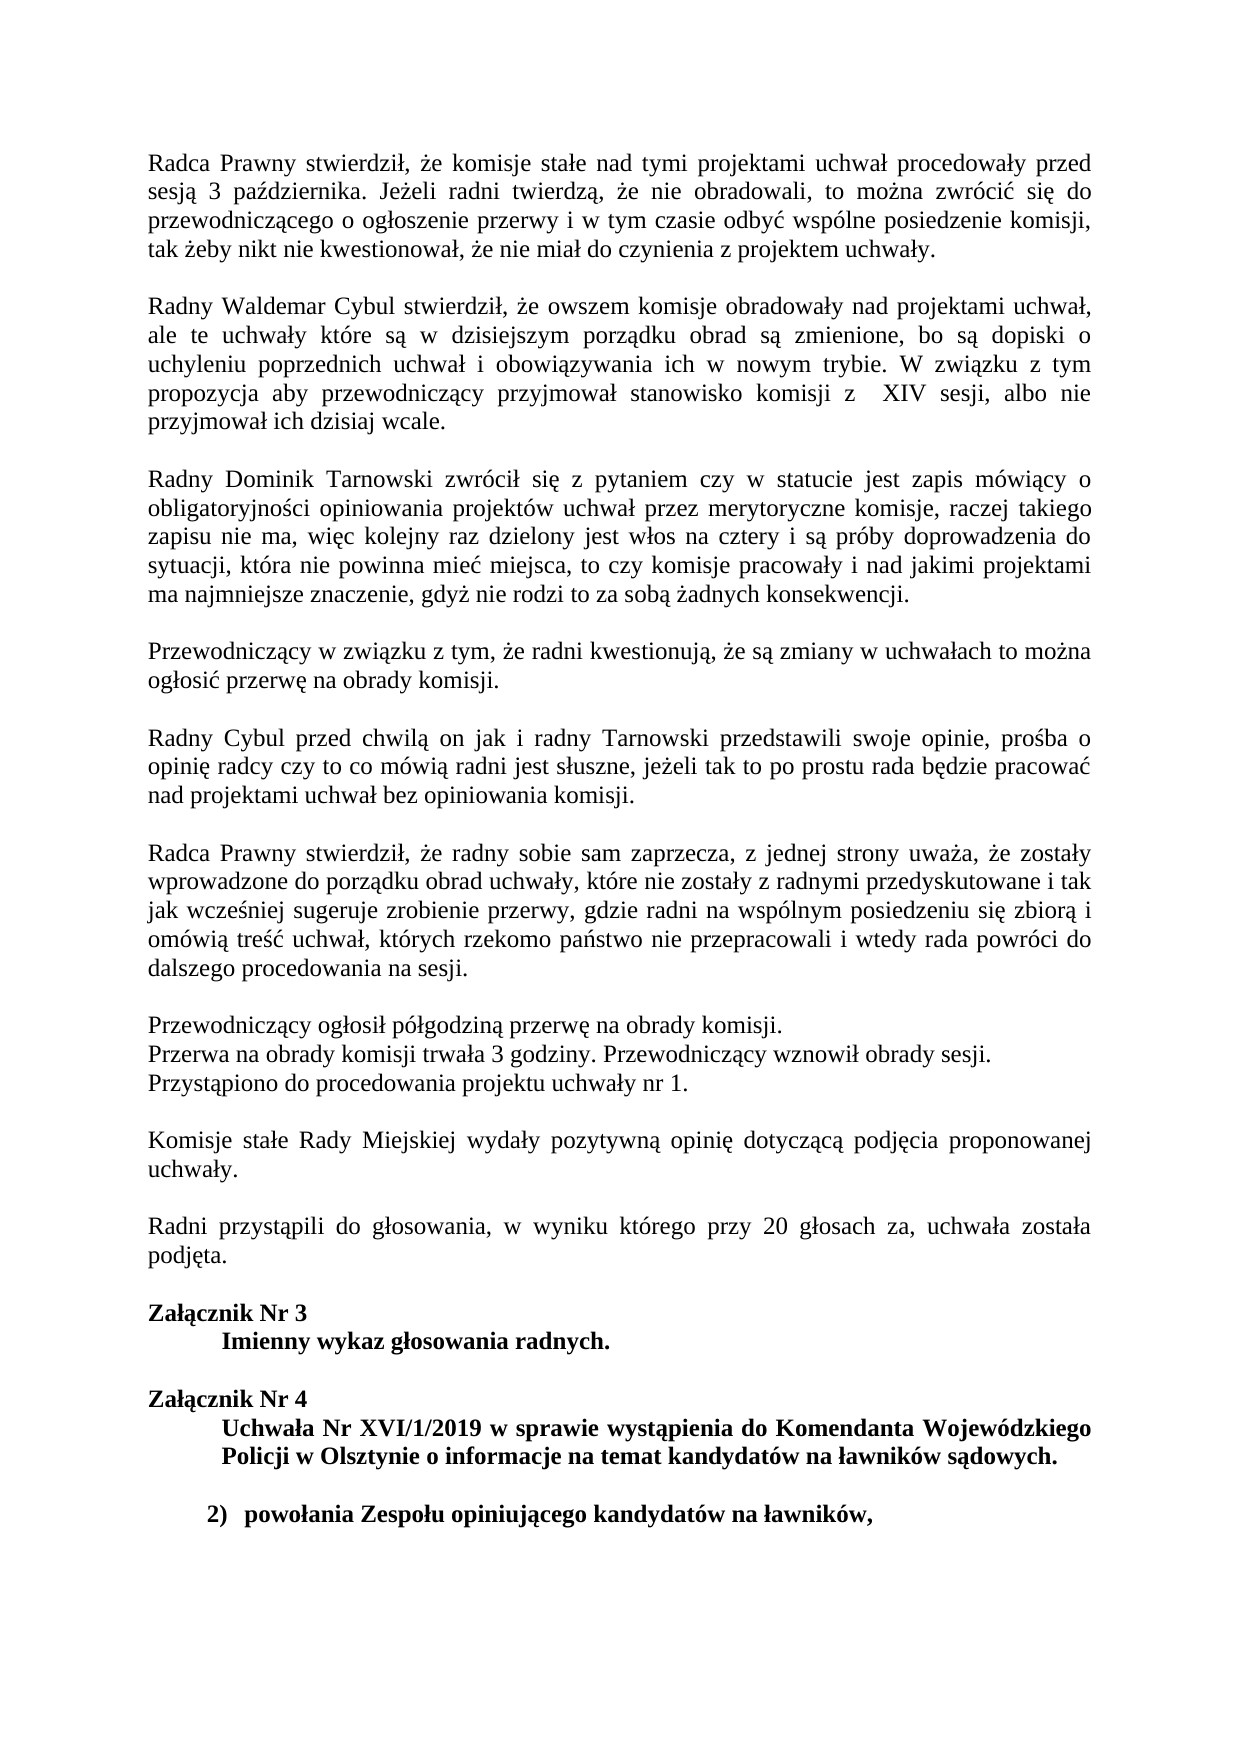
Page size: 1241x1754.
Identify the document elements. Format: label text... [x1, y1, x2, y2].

text Komisje stałe Rady Miejskiej wydały pozytywną opinię dotyczącą podjęcia proponowanej uchwały. [148, 1125, 1093, 1183]
text Radny Dominik Tarnowski zwrócił się z pytaniem czy w statucie jest zapis mówiący o obligatoryjności opiniowania projektów uchwał przez merytoryczne komisje, raczej takiego zapisu nie ma, więc kolejny raz dzielony jest włos na cztery i są próby doprowadzenia do sytuacji, która nie powinna mieć miejsca, to czy komisje pracowały i nad jakimi projektami ma najmniejsze znaczenie, gdyż nie rodzi to za sobą żadnych konsekwencji. [148, 464, 1093, 608]
text Przewodniczący w związku z tym, że radni kwestionują, że są zmiany w uchwałach to można ogłosić przerwę na obrady komisji. [148, 636, 1093, 694]
text Radny Cybul przed chwilą on jak i radny Tarnowski przedstawili swoje opinie, prośba o opinię radcy czy to co mówią radni jest słuszne, jeżeli tak to po prostu rada będzie pracować nad projektami uchwał bez opiniowania komisji. [148, 723, 1093, 809]
text Przystąpiono do procedowania projektu uchwały nr 1. [148, 1068, 1093, 1096]
text Uchwała Nr XVI/1/2019 w sprawie wystąpienia do Komendanta Wojewódzkiego Policji w Olsztynie o informacje na temat kandydatów na ławników sądowych. [221, 1413, 1093, 1470]
text Radny Waldemar Cybul stwierdził, że owszem komisje obradowały nad projektami uchwał, ale te uchwały które są w dzisiejszym porządku obrad są zmienione, bo są dopiski o uchyleniu poprzednich uchwał i obowiązywania ich w nowym trybie. W związku z tym propozycja aby przewodniczący przyjmował stanowisko komisji z XIV sesji, albo nie przyjmował ich dzisiaj wcale. [148, 291, 1093, 435]
text Przerwa na obrady komisji trwała 3 godziny. Przewodniczący wznowił obrady sesji. [148, 1039, 1093, 1068]
text Radca Prawny stwierdził, że komisje stałe nad tymi projektami uchwał procedowały przed sesją 3 października. Jeżeli radni twierdzą, że nie obradowali, to można zwrócić się do przewodniczącego o ogłoszenie przerwy i w tym czasie odbyć wspólne posiedzenie komisji, tak żeby nikt nie kwestionował, że nie miał do czynienia z projektem uchwały. [148, 148, 1093, 263]
text Załącznik Nr 3 [148, 1298, 1093, 1326]
text Radca Prawny stwierdził, że radny sobie sam zaprzecza, z jednej strony uważa, że zostały wprowadzone do porządku obrad uchwały, które nie zostały z radnymi przedyskutowane i tak jak wcześniej sugeruje zrobienie przerwy, gdzie radni na wspólnym posiedzeniu się zbiorą i omówią treść uchwał, których rzekomo państwo nie przepracowali i wtedy rada powróci do dalszego procedowania na sesji. [148, 838, 1093, 981]
list powołania Zespołu opiniującego kandydatów na ławników, [207, 1499, 1093, 1528]
text Radni przystąpili do głosowania, w wyniku którego przy 20 głosach za, uchwała została podjęta. [148, 1211, 1093, 1269]
text Imienny wykaz głosowania radnych. [148, 1326, 1093, 1355]
text Załącznik Nr 4 [148, 1384, 1093, 1413]
text Przewodniczący ogłosił półgodziną przerwę na obrady komisji. [148, 1010, 1093, 1039]
